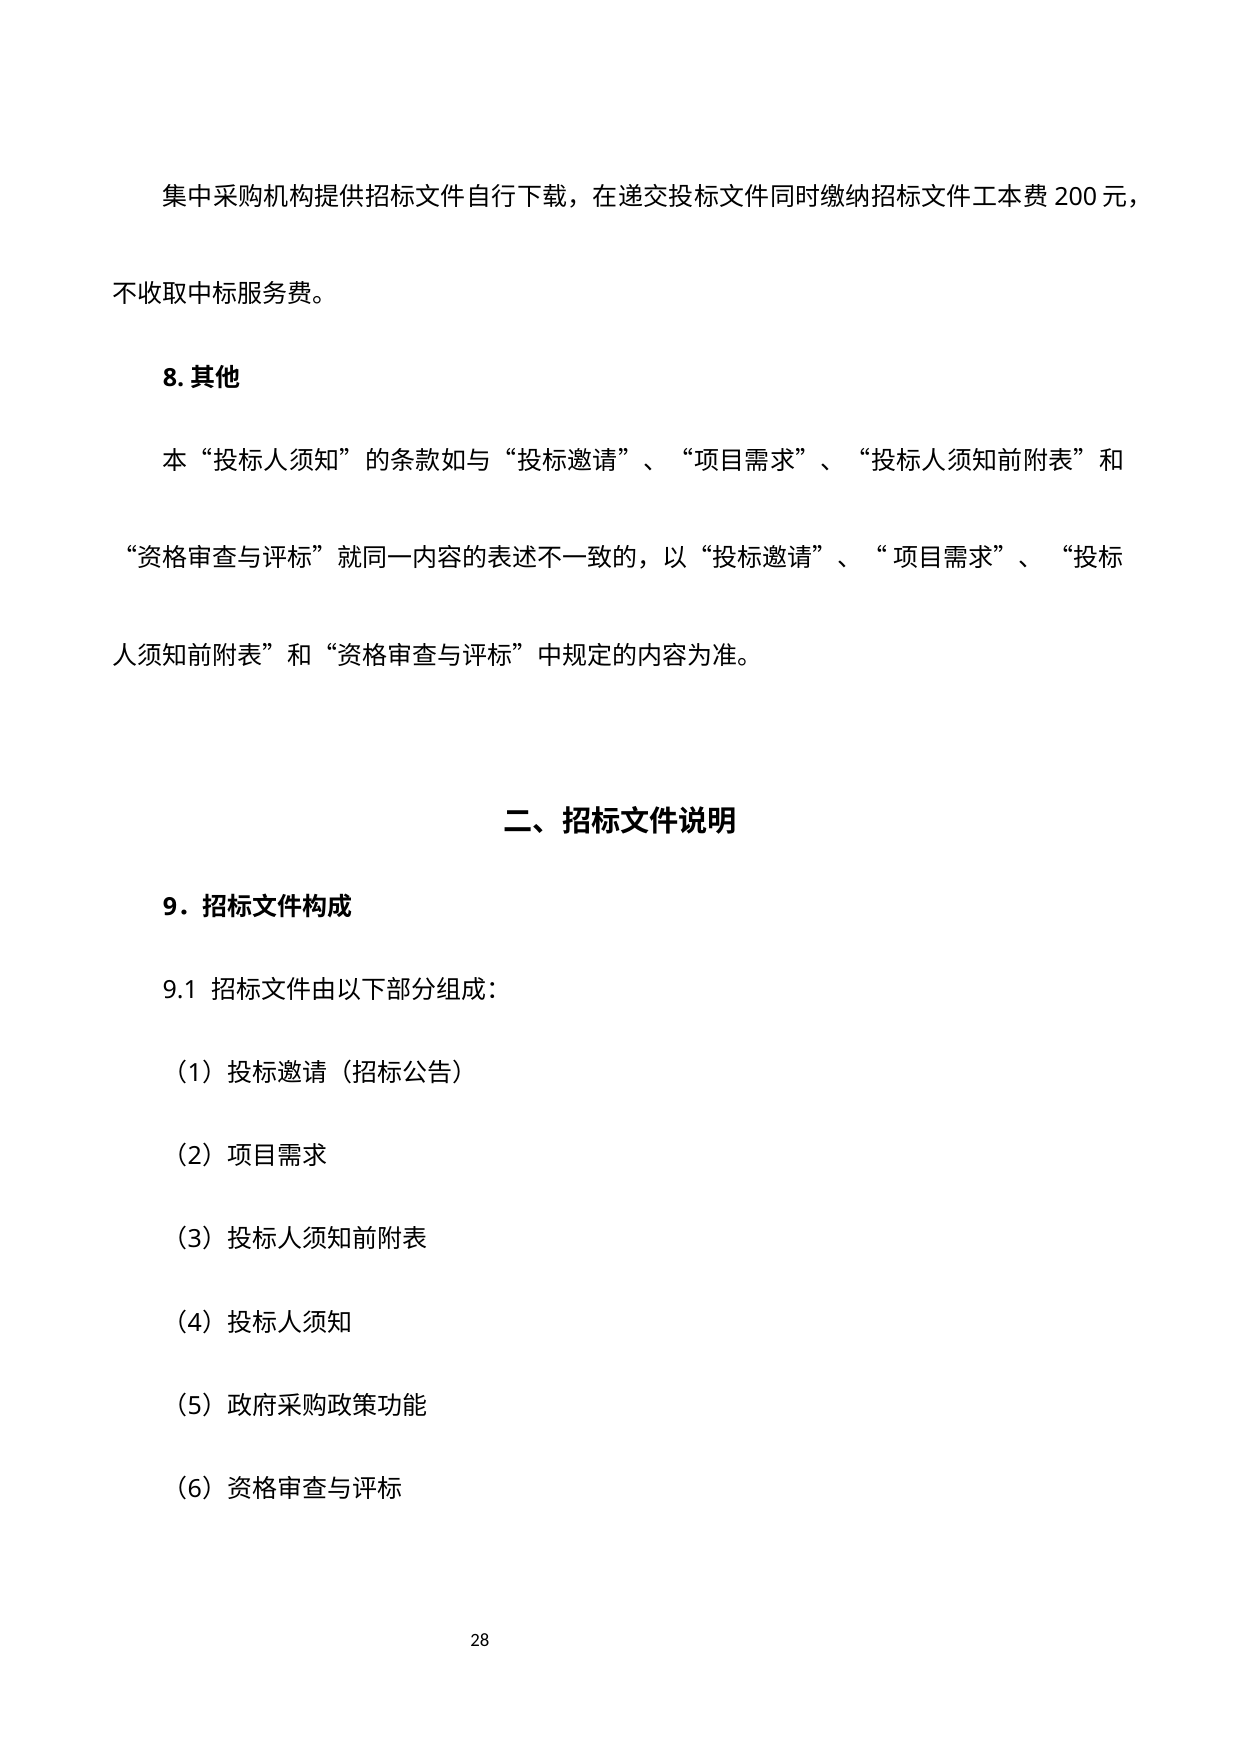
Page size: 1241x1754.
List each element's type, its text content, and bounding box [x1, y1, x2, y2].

text （5）政府采购政策功能 [112, 1371, 1128, 1436]
text 本“投标人须知”的条款如与“投标邀请”、“项目需求”、“投标人须知前附表”和“资格审查与评标”就同一内容的表述不一致的，以“投标邀请”、“ 项目需求”、 “投标人须知前附表”和“资格审查与评标”中规定的内容为准。 [112, 426, 1128, 686]
text 9．招标文件构成 [112, 872, 1128, 937]
text 8. 其他 [112, 343, 1128, 408]
text 9.1 招标文件由以下部分组成： [112, 955, 1128, 1020]
text 集中采购机构提供招标文件自行下载，在递交投标文件同时缴纳招标文件工本费200元，不收取中标服务费。 [112, 162, 1128, 324]
text 二、招标文件说明 [112, 786, 1128, 851]
text （1）投标邀请（招标公告） [112, 1038, 1128, 1103]
text （2）项目需求 [112, 1121, 1128, 1186]
text （4）投标人须知 [112, 1288, 1128, 1353]
text （6）资格审查与评标 [112, 1454, 1128, 1519]
text （3）投标人须知前附表 [112, 1204, 1128, 1269]
